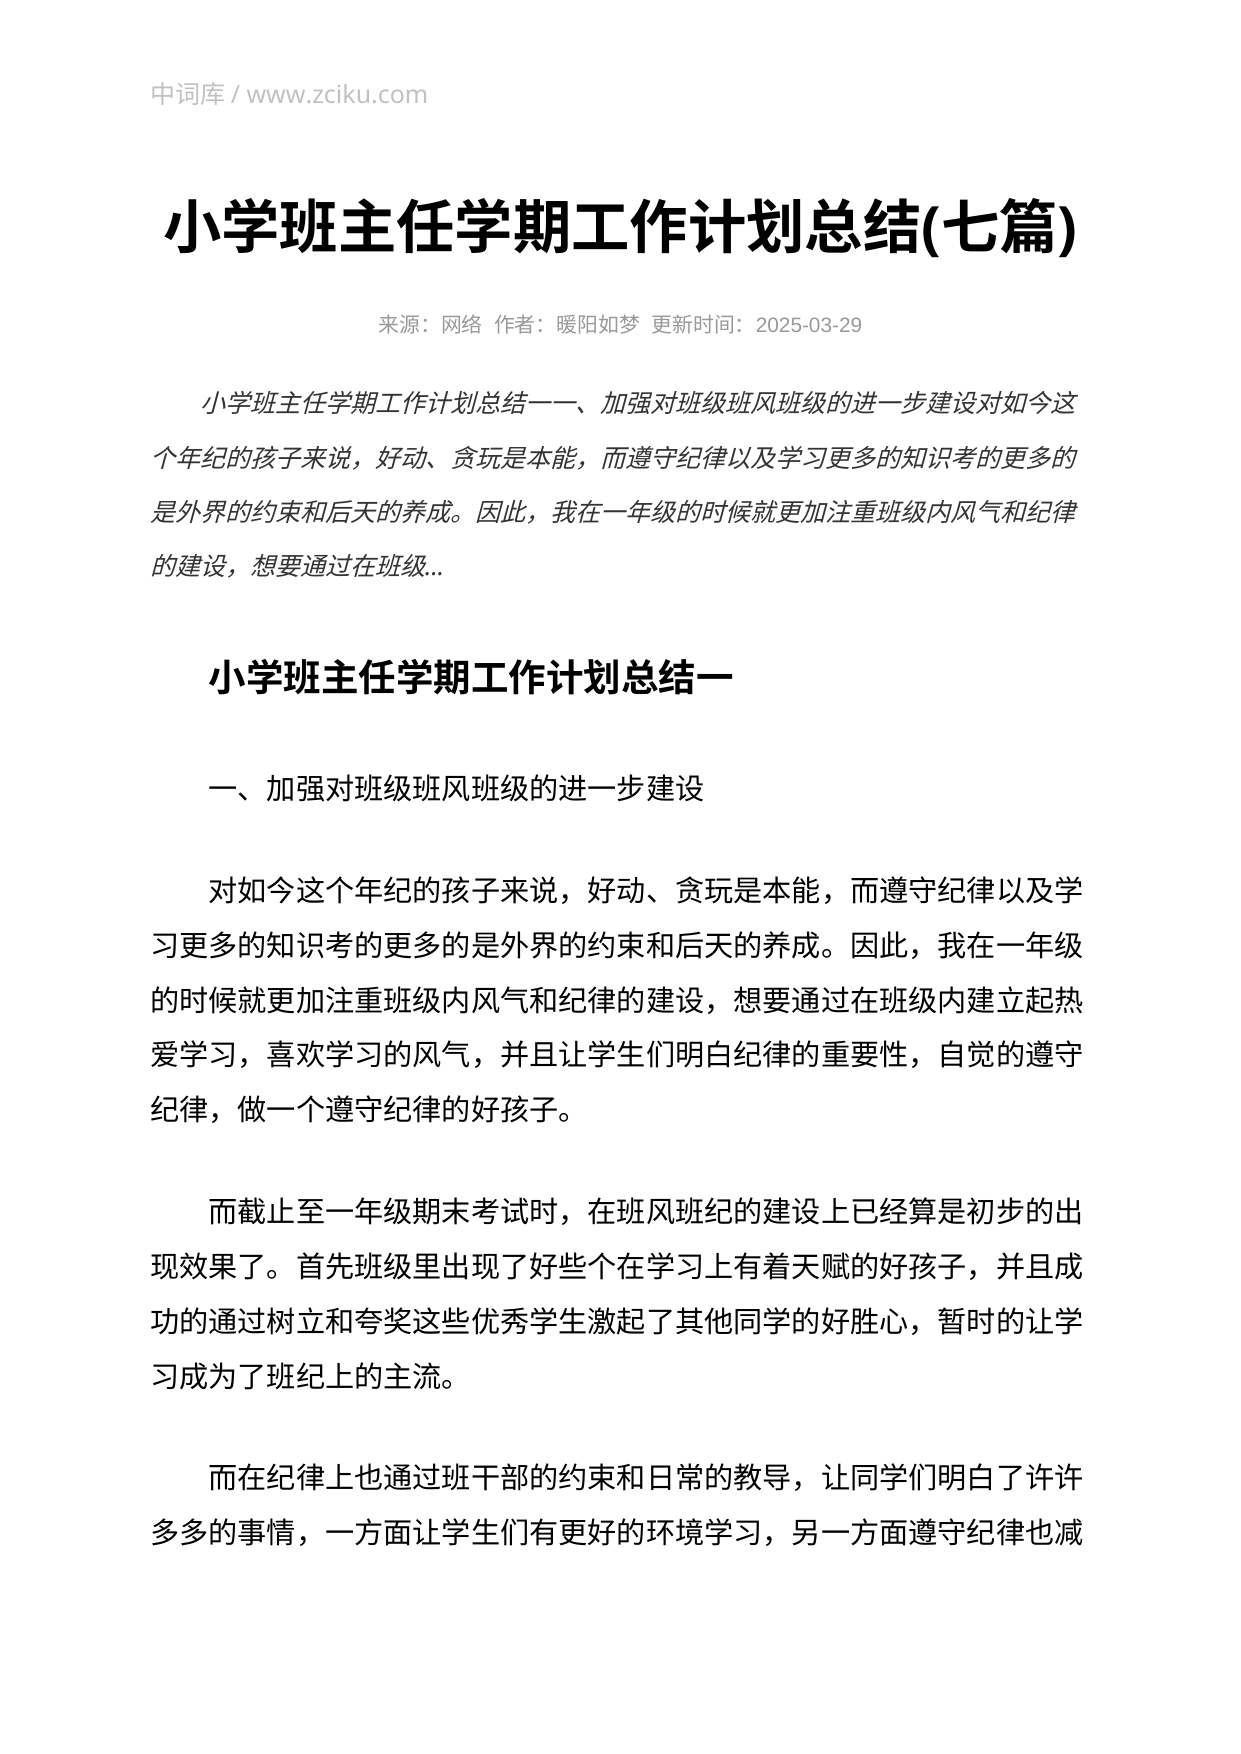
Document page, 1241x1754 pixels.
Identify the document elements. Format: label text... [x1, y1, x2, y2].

text 一、加强对班级班风班级的进一步建设 [150, 766, 1090, 808]
text 小学班主任学期工作计划总结一 [150, 648, 1090, 702]
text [150, 1455, 1090, 1552]
text 来源：网络 作者：暖阳如梦 更新时间：2025-03-29 [150, 313, 1090, 337]
text 小学班主任学期工作计划总结一一、加强对班级班风班级的进一步建设对如今这个年纪的孩子来说，好动、贪玩是本能，而遵守纪律以及学习更多的知识考的更多的是外界的约束和后天的养成。因此，我在一年级的时候就更加注重班级内风气和纪律的建设，想要通过在班级... [150, 384, 1090, 583]
subtitle 小学班主任学期工作计划总结(七篇) [150, 181, 1090, 266]
text 而截止至一年级期末考试时，在班风班纪的建设上已经算是初步的出现效果了。首先班级里出现了好些个在学习上有着天赋的好孩子，并且成功的通过树立和夸奖这些优秀学生激起了其他同学的好胜心，暂时的让学习成为了班纪上的主流。 [150, 1189, 1090, 1396]
text 对如今这个年纪的孩子来说，好动、贪玩是本能，而遵守纪律以及学习更多的知识考的更多的是外界的约束和后天的养成。因此，我在一年级的时候就更加注重班级内风气和纪律的建设，想要通过在班级内建立起热爱学习，喜欢学习的风气，并且让学生们明白纪律的重要性，自觉的遵守纪律，做一个遵守纪律的好孩子。 [150, 867, 1090, 1129]
